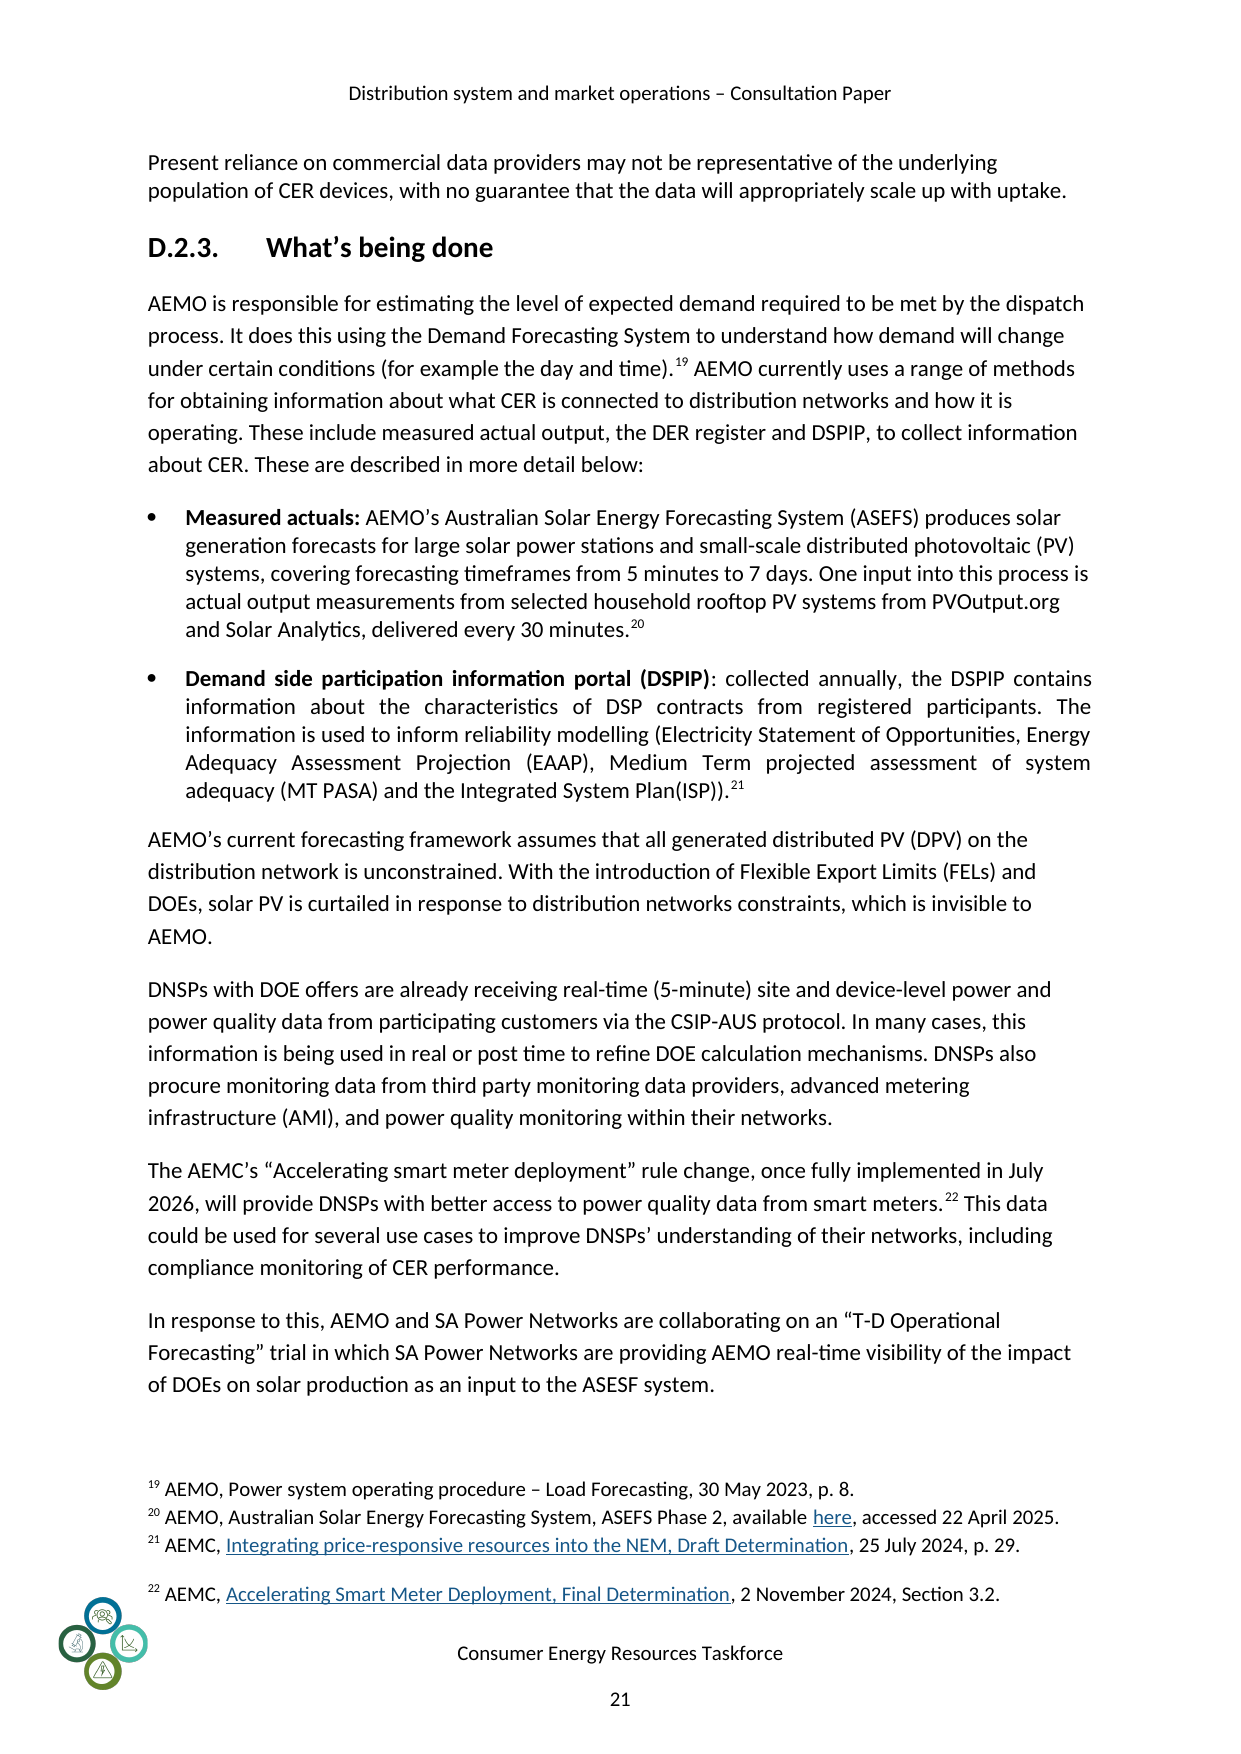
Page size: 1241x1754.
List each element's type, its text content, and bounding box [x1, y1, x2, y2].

subtitle What’s being done [148, 229, 1092, 264]
list Demand side participation information portal (DSPIP): collected annually, the DSPIP contains information about the characteristics of DSP contracts from registered participants. The information is used to inform reliability modelling (Electricity Statement of Opportunities, Energy Adequacy Assessment Projection (EAAP), Medium Term projected assessment of system adequacy (MT PASA) and the Integrated System Plan(ISP)). [148, 664, 1092, 804]
text In response to this, AEMO and SA Power Networks are collaborating on an “T-D Operational Forecasting” trial in which SA Power Networks are providing AEMO real-time visibility of the impact of DOEs on solar production as an input to the ASESF system. [148, 1306, 1092, 1398]
text AEMO is responsible for estimating the level of expected demand required to be met by the dispatch process. It does this using the Demand Forecasting System to understand how demand will change under certain conditions (for example the day and time). AEMO currently uses a range of methods for obtaining information about what CER is connected to distribution networks and how it is operating. These include measured actual output, the DER register and DSPIP, to collect information about CER. These are described in more detail below: [148, 289, 1092, 478]
text The AEMC’s “Accelerating smart meter deployment” rule change, once fully implemented in July 2026, will provide DNSPs with better access to power quality data from smart meters. This data could be used for several use cases to improve DNSPs’ understanding of their networks, including compliance monitoring of CER performance. [148, 1157, 1092, 1281]
picture [58, 1597, 148, 1690]
list Measured actuals: AEMO’s Australian Solar Energy Forecasting System (ASEFS) produces solar generation forecasts for large solar power stations and small-scale distributed photovoltaic (PV) systems, covering forecasting timeframes from 5 minutes to 7 days. One input into this process is actual output measurements from selected household rooftop PV systems from PVOutput.org and Solar Analytics, delivered every 30 minutes. [148, 503, 1092, 643]
text AEMO’s current forecasting framework assumes that all generated distributed PV (DPV) on the distribution network is unconstrained. With the introduction of Flexible Export Limits (FELs) and DOEs, solar PV is curtailed in response to distribution networks constraints, which is invisible to AEMO. [148, 825, 1092, 950]
text Present reliance on commercial data providers may not be representative of the underlying population of CER devices, with no guarantee that the data will appropriately scale up with uptake. [148, 148, 1092, 204]
text DNSPs with DOE offers are already receiving real-time (5-minute) site and device-level power and power quality data from participating customers via the CSIP-AUS protocol. In many cases, this information is being used in real or post time to refine DOE calculation mechanisms. DNSPs also procure monitoring data from third party monitoring data providers, advanced metering infrastructure (AMI), and power quality monitoring within their networks. [148, 975, 1092, 1132]
picture [89, 1603, 116, 1629]
